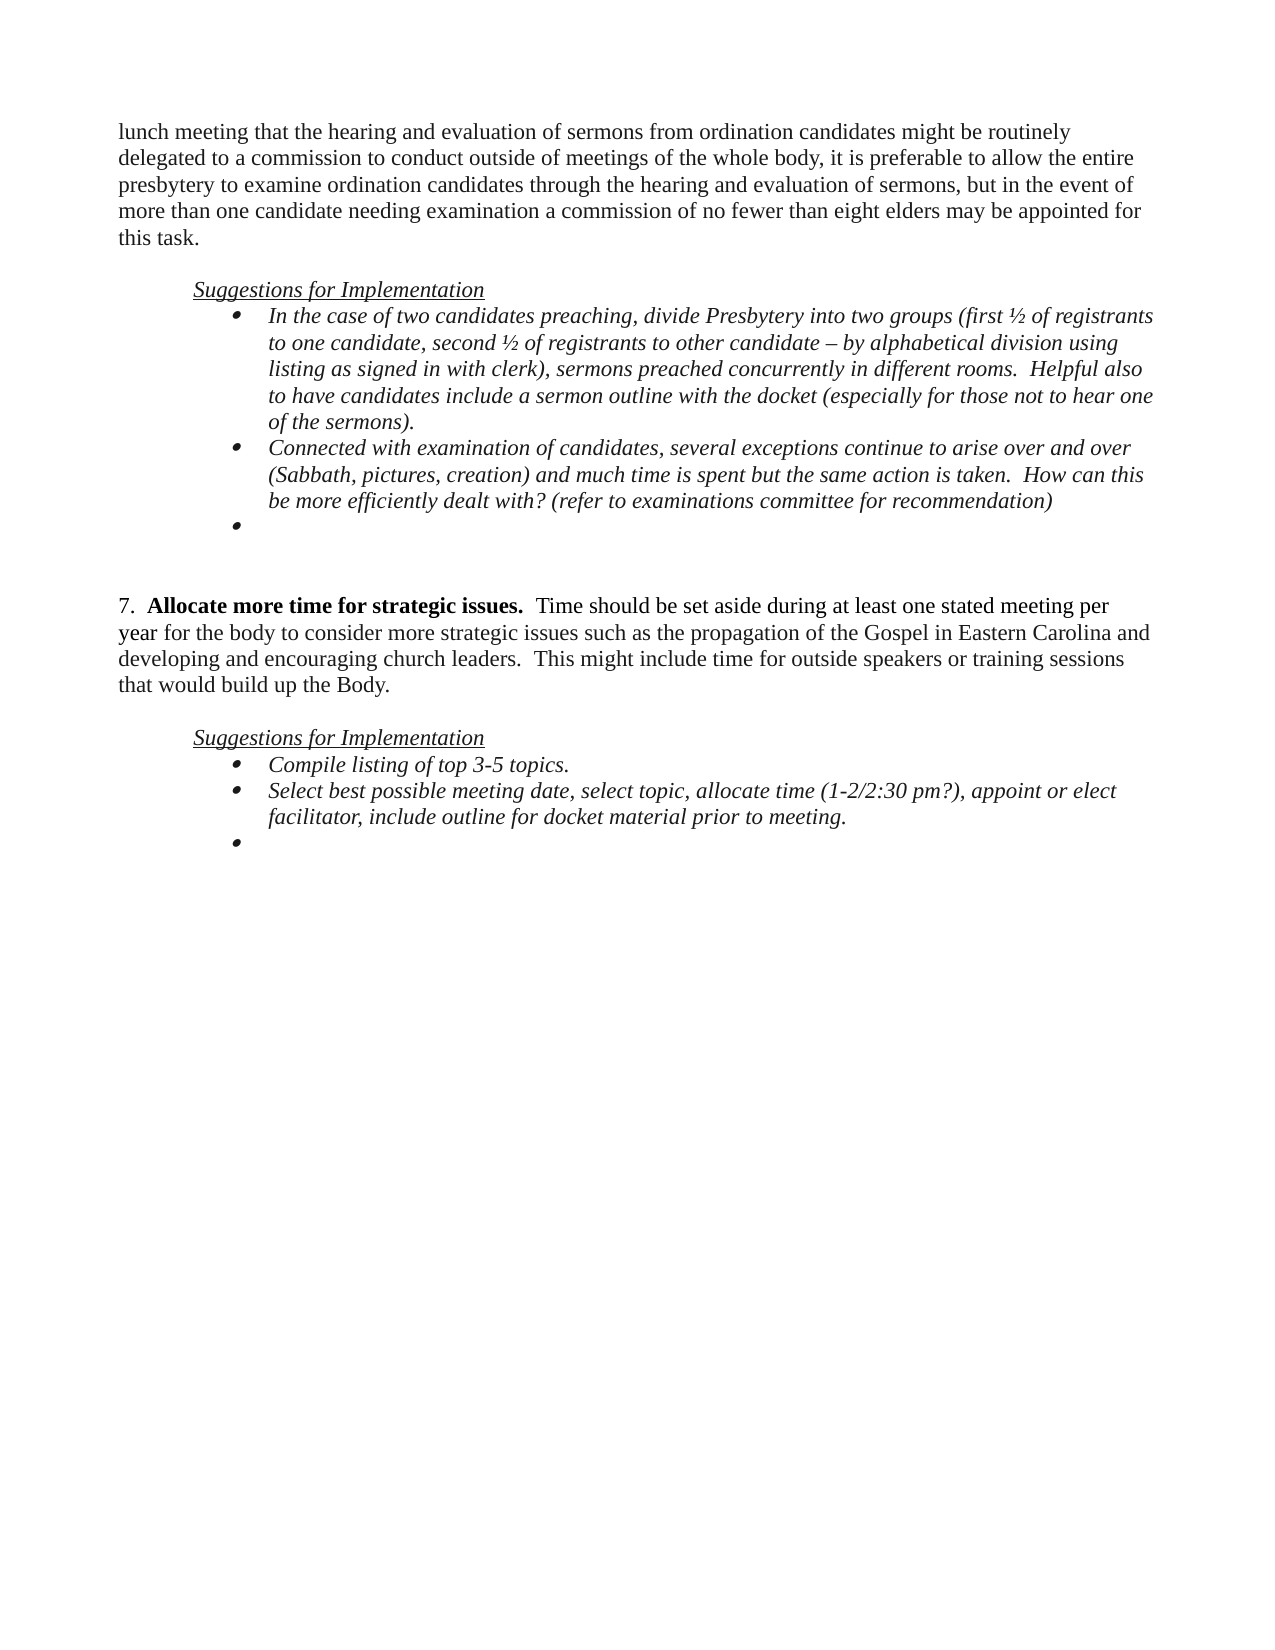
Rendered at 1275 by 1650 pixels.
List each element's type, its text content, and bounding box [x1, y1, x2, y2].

text Suggestions for Implementation [193, 724, 1157, 751]
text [118, 118, 1157, 250]
list Select best possible meeting date, select topic, allocate time (1-2/2:30 pm?), appoint or elect facilitator, include outline for docket material prior to meeting. [231, 777, 1157, 830]
list Connected with examination of candidates, several exceptions continue to arise over and over (Sabbath, pictures, creation) and much time is spent but the same action is taken. How can this be more efficiently dealt with? (refer to examinations committee for recommendation) [231, 434, 1157, 513]
text Suggestions for Implementation [193, 276, 1157, 303]
list Compile listing of top 3-5 topics. [231, 751, 1157, 777]
list In the case of two candidates preaching, divide Presbytery into two groups (first ½ of registrants to one candidate, second ½ of registrants to other candidate – by alphabetical division using listing as signed in with clerk), sermons preached concurrently in different rooms. Helpful also to have candidates include a sermon outline with the docket (especially for those not to hear one of the sermons). [231, 303, 1157, 434]
text 7. Allocate more time for strategic issues. Time should be set aside during at least one stated meeting per year for the body to consider more strategic issues such as the propagation of the Gospel in Eastern Carolina and developing and encouraging church leaders. This might include time for outside speakers or training sessions that would build up the Body. [118, 592, 1157, 698]
